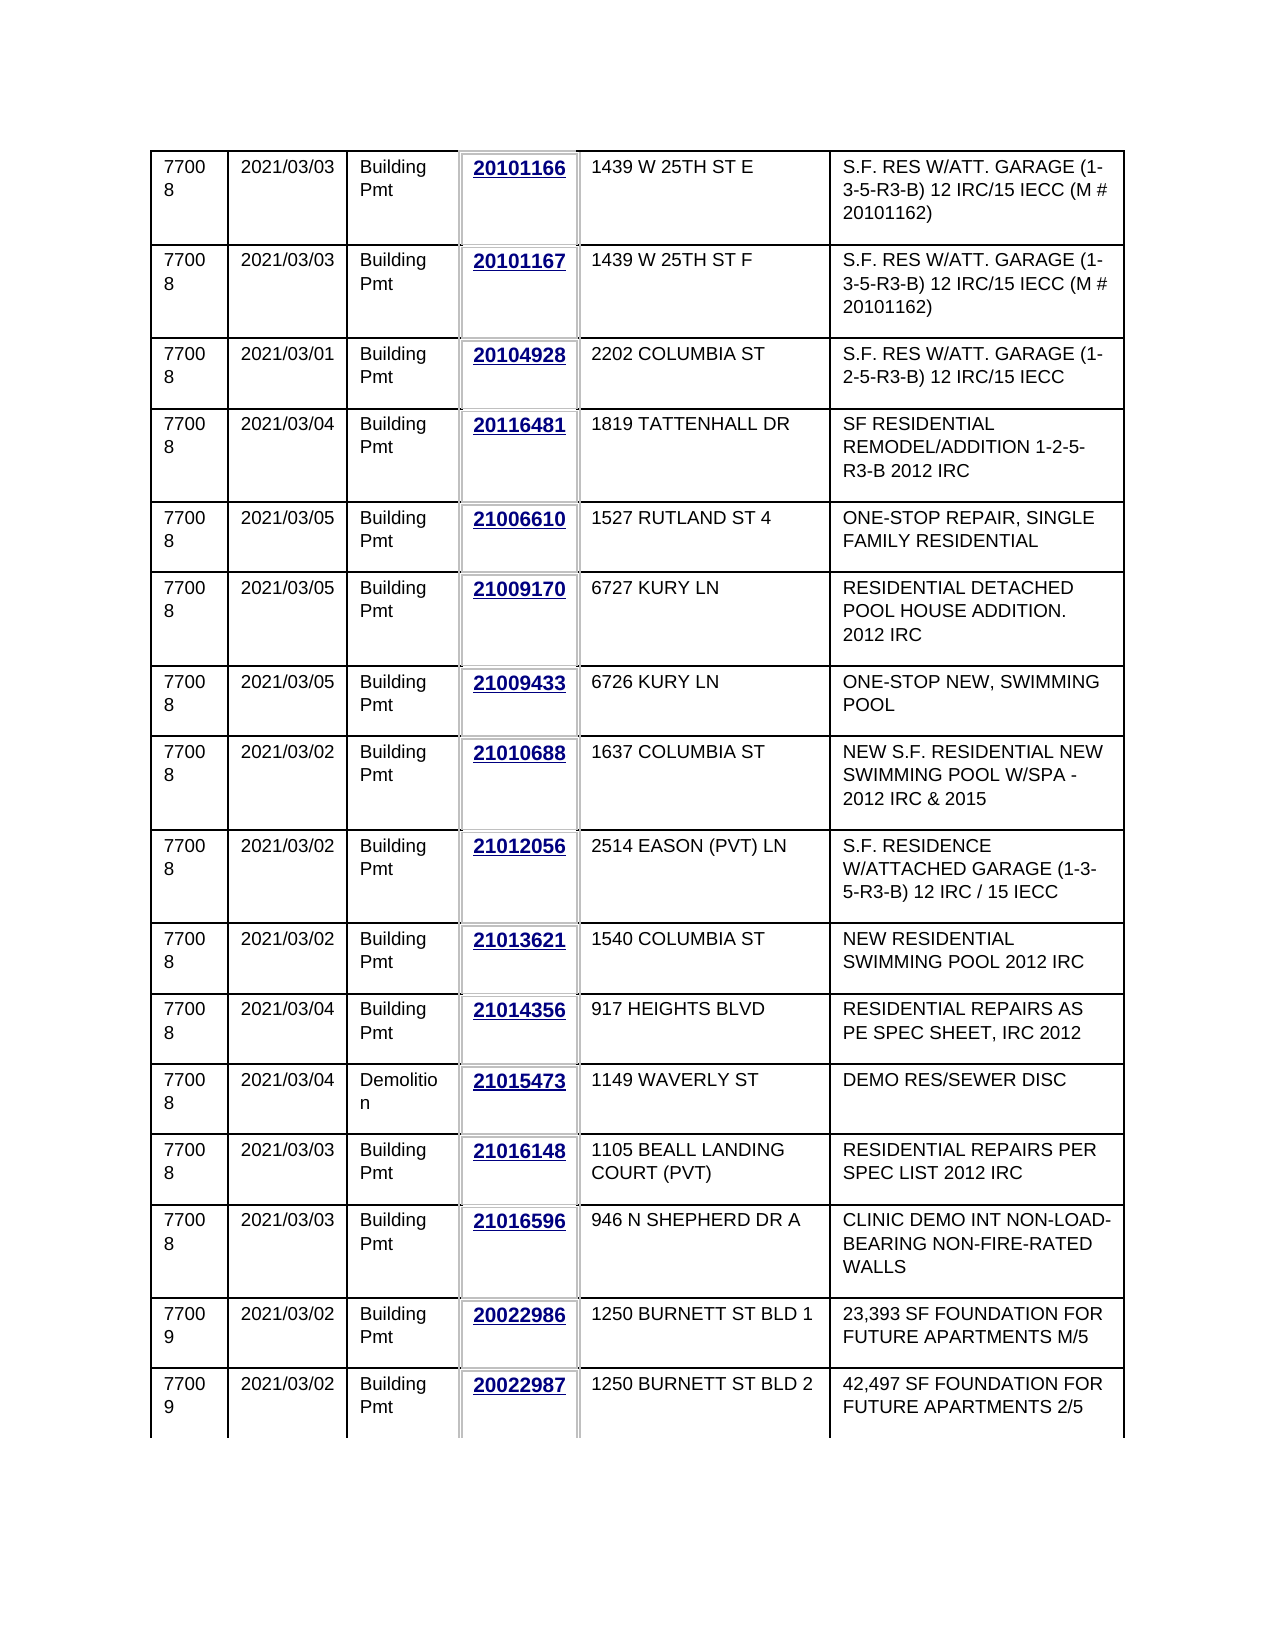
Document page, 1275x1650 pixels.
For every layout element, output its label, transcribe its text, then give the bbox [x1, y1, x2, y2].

table_cell 77008 [152, 995, 227, 1063]
table_cell Building Pmt [348, 573, 458, 665]
table_cell NEW S.F. RESIDENTIAL NEW SWIMMING POOL W/SPA - 2012 IRC & 2015 [831, 737, 1123, 829]
table_cell Building Pmt [348, 410, 458, 501]
table_cell 2021/03/03 [229, 1135, 346, 1203]
table_cell 6726 KURY LN [581, 667, 829, 735]
table_cell 2021/03/04 [229, 995, 346, 1063]
table_cell 1527 RUTLAND ST 4 [581, 503, 829, 571]
table_cell 21013621 [463, 927, 576, 992]
table_cell 2021/03/03 [229, 246, 346, 337]
table_cell 21014356 [463, 997, 576, 1063]
table_cell 2514 EASON (PVT) LN [581, 831, 829, 922]
table_cell Building Pmt [348, 831, 458, 922]
table_cell Building Pmt [348, 152, 458, 243]
table_cell 77009 [152, 1369, 227, 1438]
table_cell SF RESIDENTIAL REMODEL/ADDITION 1-2-5-R3-B 2012 IRC [831, 410, 1123, 501]
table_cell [831, 152, 1123, 243]
table_cell 20116481 [463, 412, 576, 501]
table_cell 21009170 [463, 576, 576, 665]
table_cell Building Pmt [348, 246, 458, 337]
table_cell NEW RESIDENTIAL SWIMMING POOL 2012 IRC [831, 924, 1123, 992]
table_cell 1819 TATTENHALL DR [581, 410, 829, 501]
table_cell 23,393 SF FOUNDATION FOR FUTURE APARTMENTS M/5 [831, 1299, 1123, 1367]
table_cell 20104928 [463, 342, 576, 407]
table_cell 21015473 [463, 1068, 576, 1133]
table_cell 2021/03/02 [229, 1369, 346, 1438]
table_cell 77009 [152, 1299, 227, 1367]
table_cell Building Pmt [348, 924, 458, 992]
table_cell 2021/03/05 [229, 503, 346, 571]
table_cell 1149 WAVERLY ST [581, 1065, 829, 1133]
table_cell 20022987 [463, 1372, 576, 1438]
table_cell 21010688 [463, 740, 576, 829]
table_cell 2021/03/04 [229, 1065, 346, 1133]
table_cell Building Pmt [348, 737, 458, 829]
table_cell Demolition [348, 1065, 458, 1133]
table_cell 2021/03/05 [229, 667, 346, 735]
table_cell 20101166 [463, 155, 576, 243]
table_cell 77008 [152, 737, 227, 829]
table_cell Building Pmt [348, 1299, 458, 1367]
table_cell 1439 W 25TH ST E [581, 152, 829, 243]
table_cell 77008 [152, 1206, 227, 1297]
table_cell 1637 COLUMBIA ST [581, 737, 829, 829]
table_cell Building Pmt [348, 1135, 458, 1203]
table_cell 42,497 SF FOUNDATION FOR FUTURE APARTMENTS 2/5 [831, 1369, 1123, 1438]
table_cell Building Pmt [348, 339, 458, 407]
table_cell RESIDENTIAL DETACHED POOL HOUSE ADDITION. 2012 IRC [831, 573, 1123, 665]
table_cell 77008 [152, 1065, 227, 1133]
table_cell 1439 W 25TH ST F [581, 246, 829, 337]
table_cell 77008 [152, 410, 227, 501]
table_cell RESIDENTIAL REPAIRS PER SPEC LIST 2012 IRC [831, 1135, 1123, 1203]
table_cell 2021/03/03 [229, 152, 346, 243]
table_cell 21016596 [463, 1208, 576, 1297]
table_cell CLINIC DEMO INT NON-LOAD-BEARING NON-FIRE-RATED WALLS [831, 1206, 1123, 1297]
table_cell RESIDENTIAL REPAIRS AS PE SPEC SHEET, IRC 2012 [831, 995, 1123, 1063]
table_cell 77008 [152, 667, 227, 735]
table_cell S.F. RESIDENCE W/ATTACHED GARAGE (1-3-5-R3-B) 12 IRC / 15 IECC [831, 831, 1123, 922]
table_cell 21012056 [463, 833, 576, 922]
table_cell 77008 [152, 573, 227, 665]
table_cell ONE-STOP NEW, SWIMMING POOL [831, 667, 1123, 735]
table_cell 6727 KURY LN [581, 573, 829, 665]
table_cell 20101167 [463, 248, 576, 337]
table_cell 2021/03/03 [229, 1206, 346, 1297]
table_cell 77008 [152, 831, 227, 922]
table_cell S.F. RES W/ATT. GARAGE (1-2-5-R3-B) 12 IRC/15 IECC [831, 339, 1123, 407]
table_cell Building Pmt [348, 1206, 458, 1297]
table_cell 2021/03/05 [229, 573, 346, 665]
table_cell Building Pmt [348, 503, 458, 571]
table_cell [831, 246, 1123, 337]
table_cell 77008 [152, 1135, 227, 1203]
table_cell 2021/03/02 [229, 831, 346, 922]
table_cell 2021/03/04 [229, 410, 346, 501]
table_cell 20022986 [463, 1302, 576, 1367]
table_cell 1250 BURNETT ST BLD 1 [581, 1299, 829, 1367]
table_cell 77008 [152, 339, 227, 407]
table_cell 2021/03/02 [229, 737, 346, 829]
table_cell 2021/03/02 [229, 1299, 346, 1367]
table_cell 946 N SHEPHERD DR A [581, 1206, 829, 1297]
table_cell 21016148 [463, 1138, 576, 1203]
table_cell ONE-STOP REPAIR, SINGLE FAMILY RESIDENTIAL [831, 503, 1123, 571]
table_cell Building Pmt [348, 1369, 458, 1438]
table_cell Building Pmt [348, 667, 458, 735]
table_cell 77008 [152, 503, 227, 571]
table_cell 77008 [152, 924, 227, 992]
table_cell 21009433 [463, 670, 576, 735]
table_cell 77008 [152, 246, 227, 337]
table_cell 1540 COLUMBIA ST [581, 924, 829, 992]
table_cell 77008 [152, 152, 227, 243]
table_cell 1105 BEALL LANDING COURT (PVT) [581, 1135, 829, 1203]
table_cell 917 HEIGHTS BLVD [581, 995, 829, 1063]
table_cell 1250 BURNETT ST BLD 2 [581, 1369, 829, 1438]
table_cell 21006610 [463, 506, 576, 571]
table_cell DEMO RES/SEWER DISC [831, 1065, 1123, 1133]
table_cell 2021/03/02 [229, 924, 346, 992]
table_cell 2021/03/01 [229, 339, 346, 407]
table_cell Building Pmt [348, 995, 458, 1063]
table_cell 2202 COLUMBIA ST [581, 339, 829, 407]
